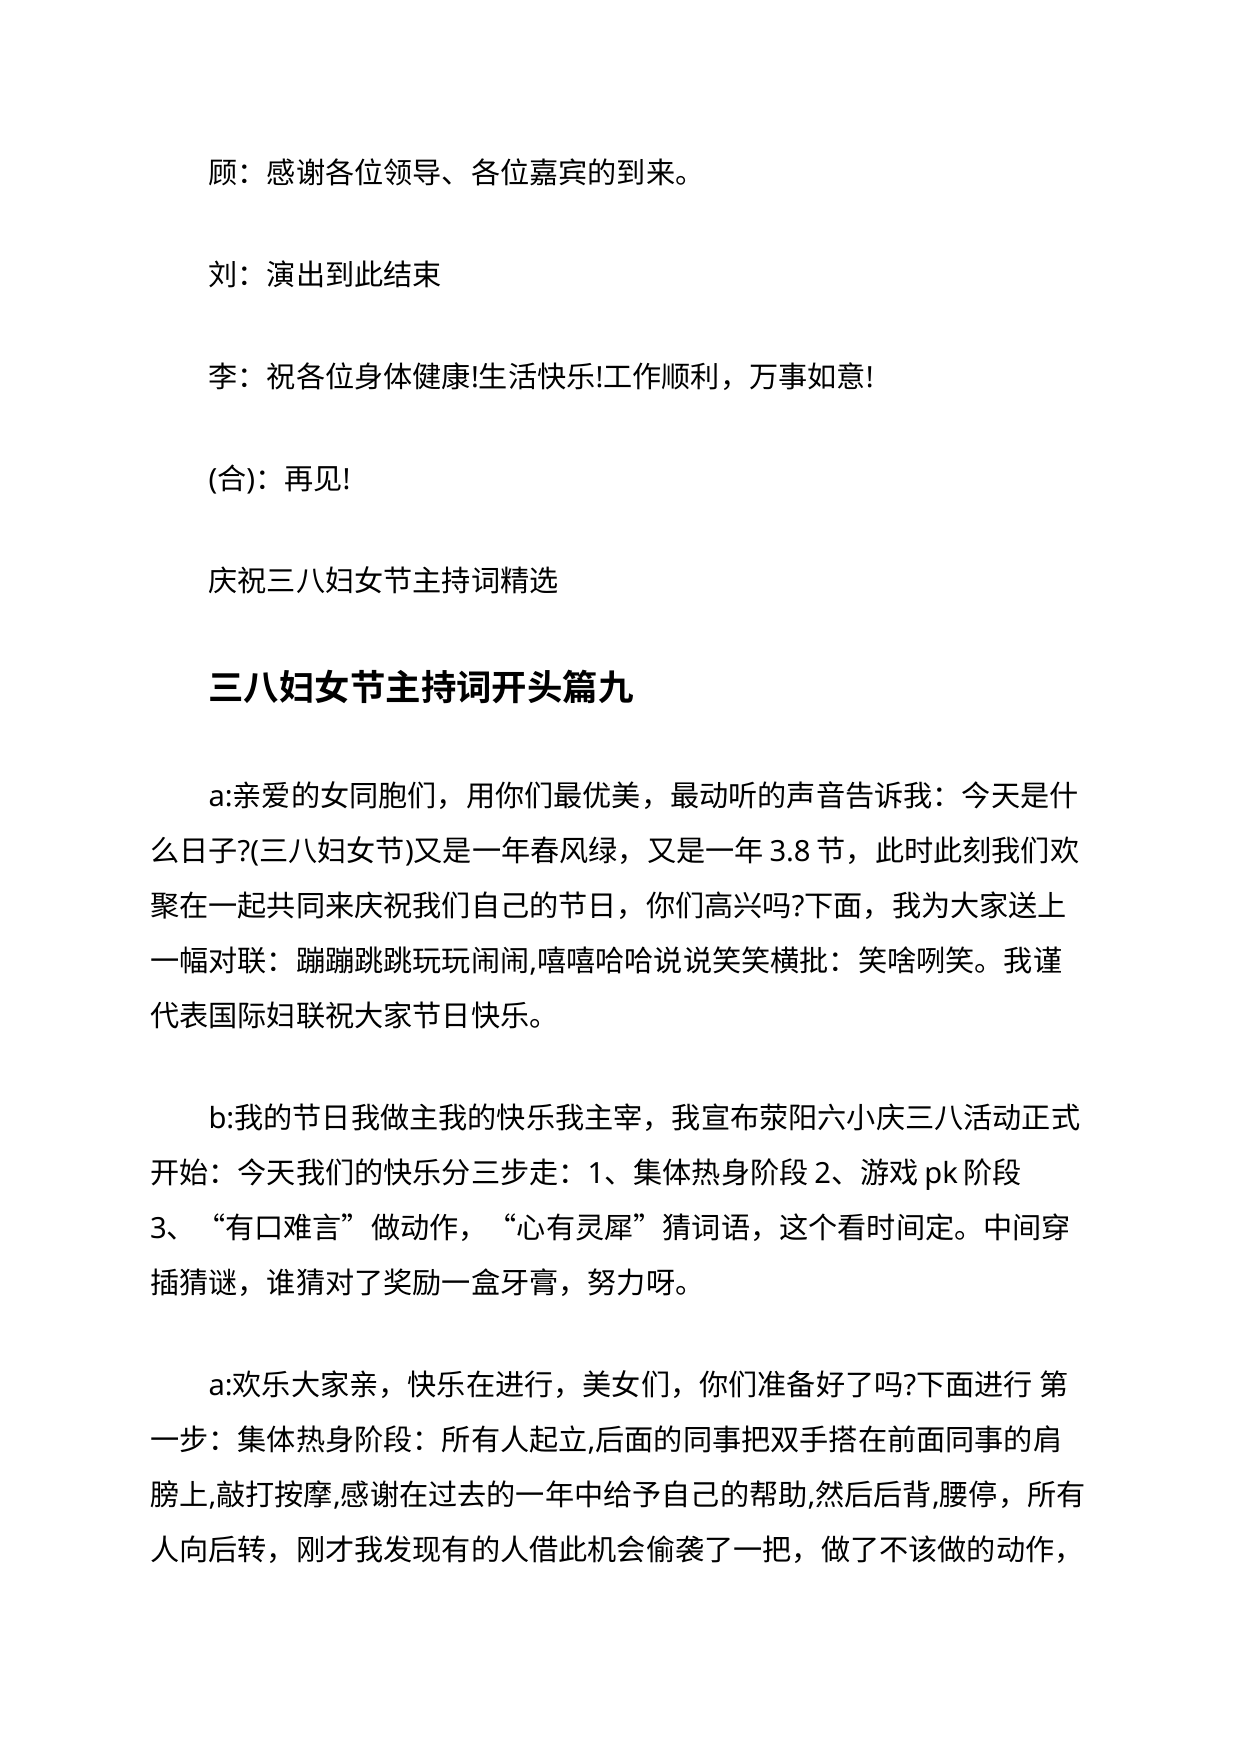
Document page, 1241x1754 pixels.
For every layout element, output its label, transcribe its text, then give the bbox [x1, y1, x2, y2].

text 顾：感谢各位领导、各位嘉宾的到来。 [150, 150, 1090, 192]
text 李：祝各位身体健康!生活快乐!工作顺利，万事如意! [150, 353, 1090, 396]
text 刘：演出到此结束 [150, 252, 1090, 294]
text 三八妇女节主持词开头篇九 [150, 659, 1090, 711]
text (合)：再见! [150, 456, 1090, 498]
text a:亲爱的女同胞们，用你们最优美，最动听的声音告诉我：今天是什么日子?(三八妇女节)又是一年春风绿，又是一年3.8节，此时此刻我们欢聚在一起共同来庆祝我们自己的节日，你们高兴吗?下面，我为大家送上一幅对联：蹦蹦跳跳玩玩闹闹,嘻嘻哈哈说说笑笑横批：笑啥咧笑。我谨代表国际妇联祝大家节日快乐。 [150, 773, 1090, 1035]
text 庆祝三八妇女节主持词精选 [150, 557, 1090, 600]
text b:我的节日我做主我的快乐我主宰，我宣布荥阳六小庆三八活动正式开始：今天我们的快乐分三步走：1、集体热身阶段2、游戏pk阶段3、“有口难言”做动作，“心有灵犀”猜词语，这个看时间定。中间穿插猜谜，谁猜对了奖励一盒牙膏，努力呀。 [150, 1094, 1090, 1302]
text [150, 1361, 1090, 1568]
